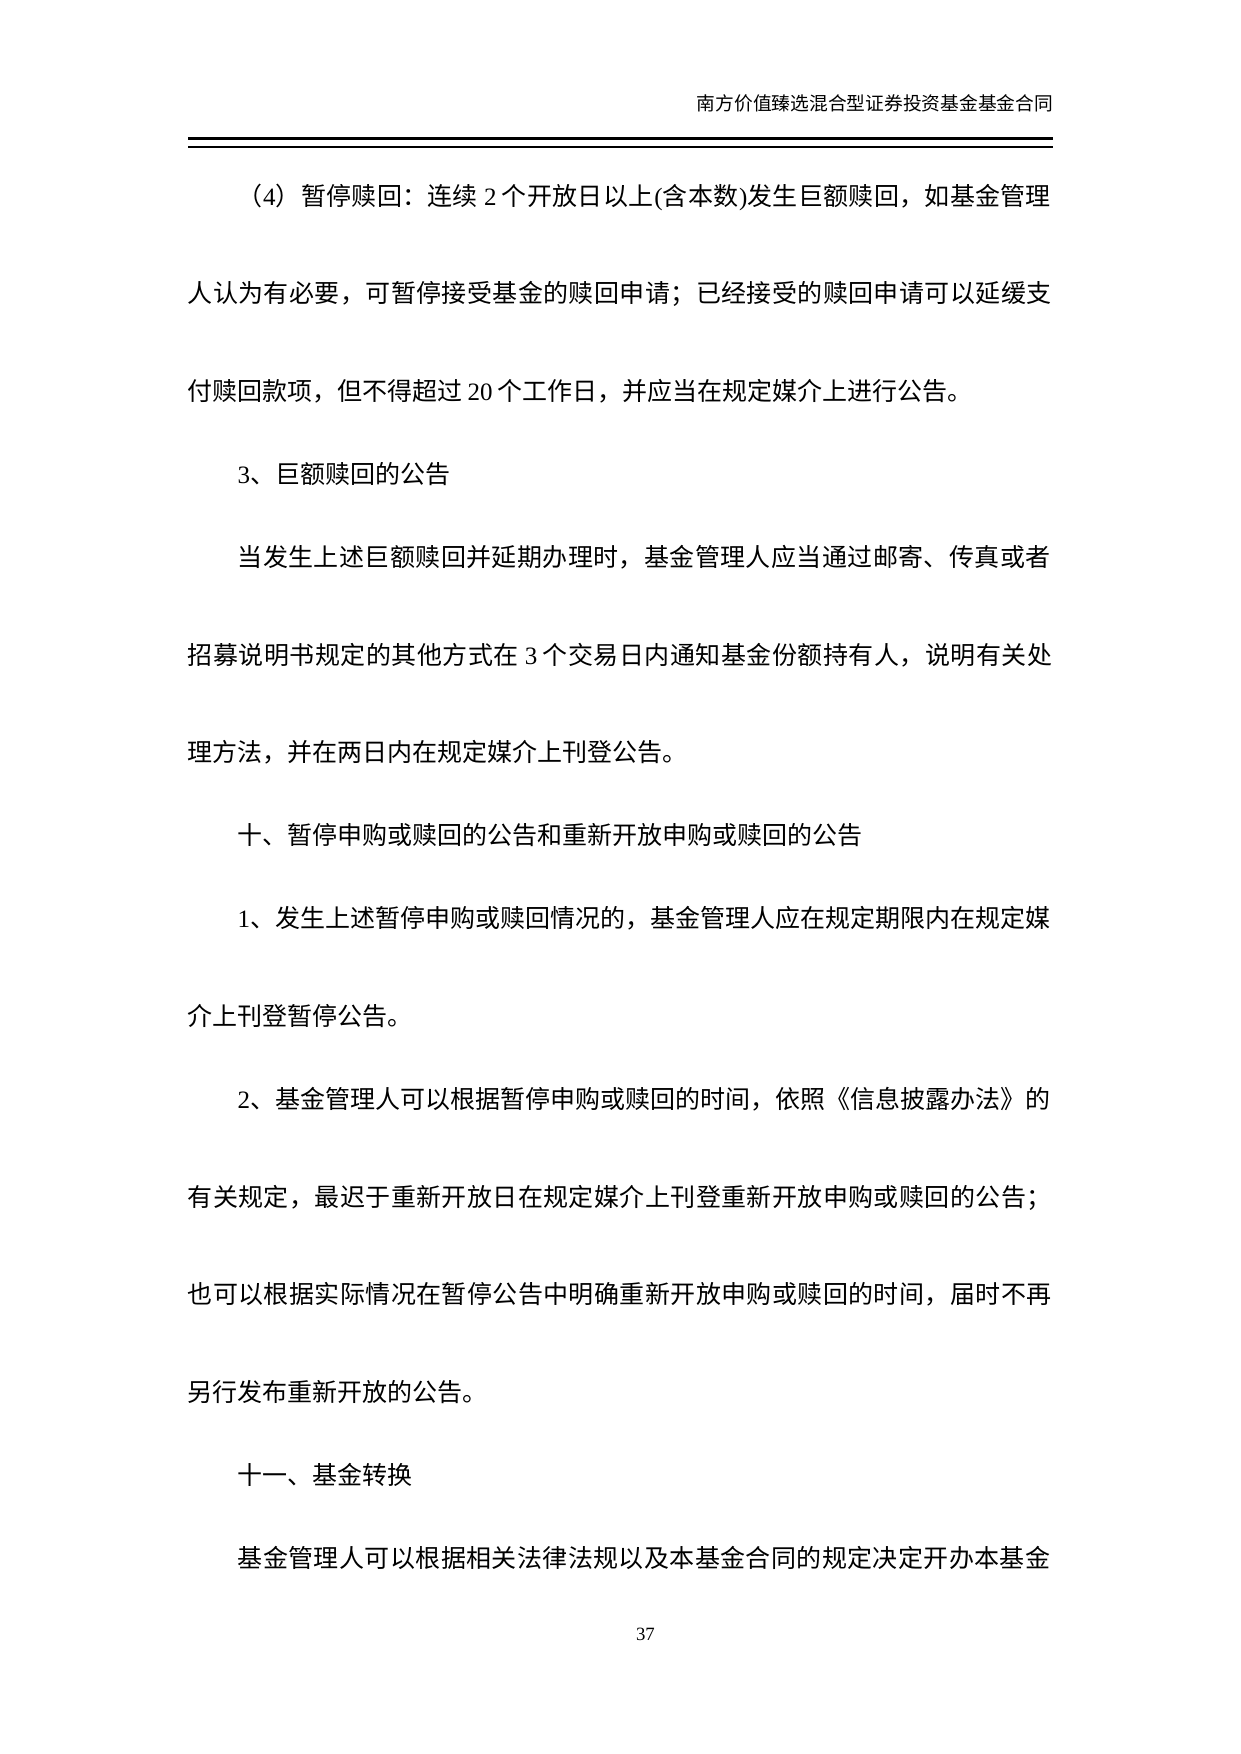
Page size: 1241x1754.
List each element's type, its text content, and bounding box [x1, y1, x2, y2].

text 1、发生上述暂停申购或赎回情况的，基金管理人应在规定期限内在规定媒介上刊登暂停公告。 [187, 884, 1053, 1047]
text （4）暂停赎回：连续2个开放日以上(含本数)发生巨额赎回，如基金管理人认为有必要，可暂停接受基金的赎回申请；已经接受的赎回申请可以延缓支付赎回款项，但不得超过20个工作日，并应当在规定媒介上进行公告。 [187, 162, 1053, 422]
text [187, 1524, 1053, 1589]
text 十一、基金转换 [187, 1441, 1053, 1506]
text 当发生上述巨额赎回并延期办理时，基金管理人应当通过邮寄、传真或者招募说明书规定的其他方式在3个交易日内通知基金份额持有人，说明有关处理方法，并在两日内在规定媒介上刊登公告。 [187, 523, 1053, 783]
text 3、巨额赎回的公告 [187, 440, 1053, 505]
text 十、暂停申购或赎回的公告和重新开放申购或赎回的公告 [187, 801, 1053, 866]
text 2、基金管理人可以根据暂停申购或赎回的时间，依照《信息披露办法》的有关规定，最迟于重新开放日在规定媒介上刊登重新开放申购或赎回的公告；也可以根据实际情况在暂停公告中明确重新开放申购或赎回的时间，届时不再另行发布重新开放的公告。 [187, 1065, 1053, 1423]
